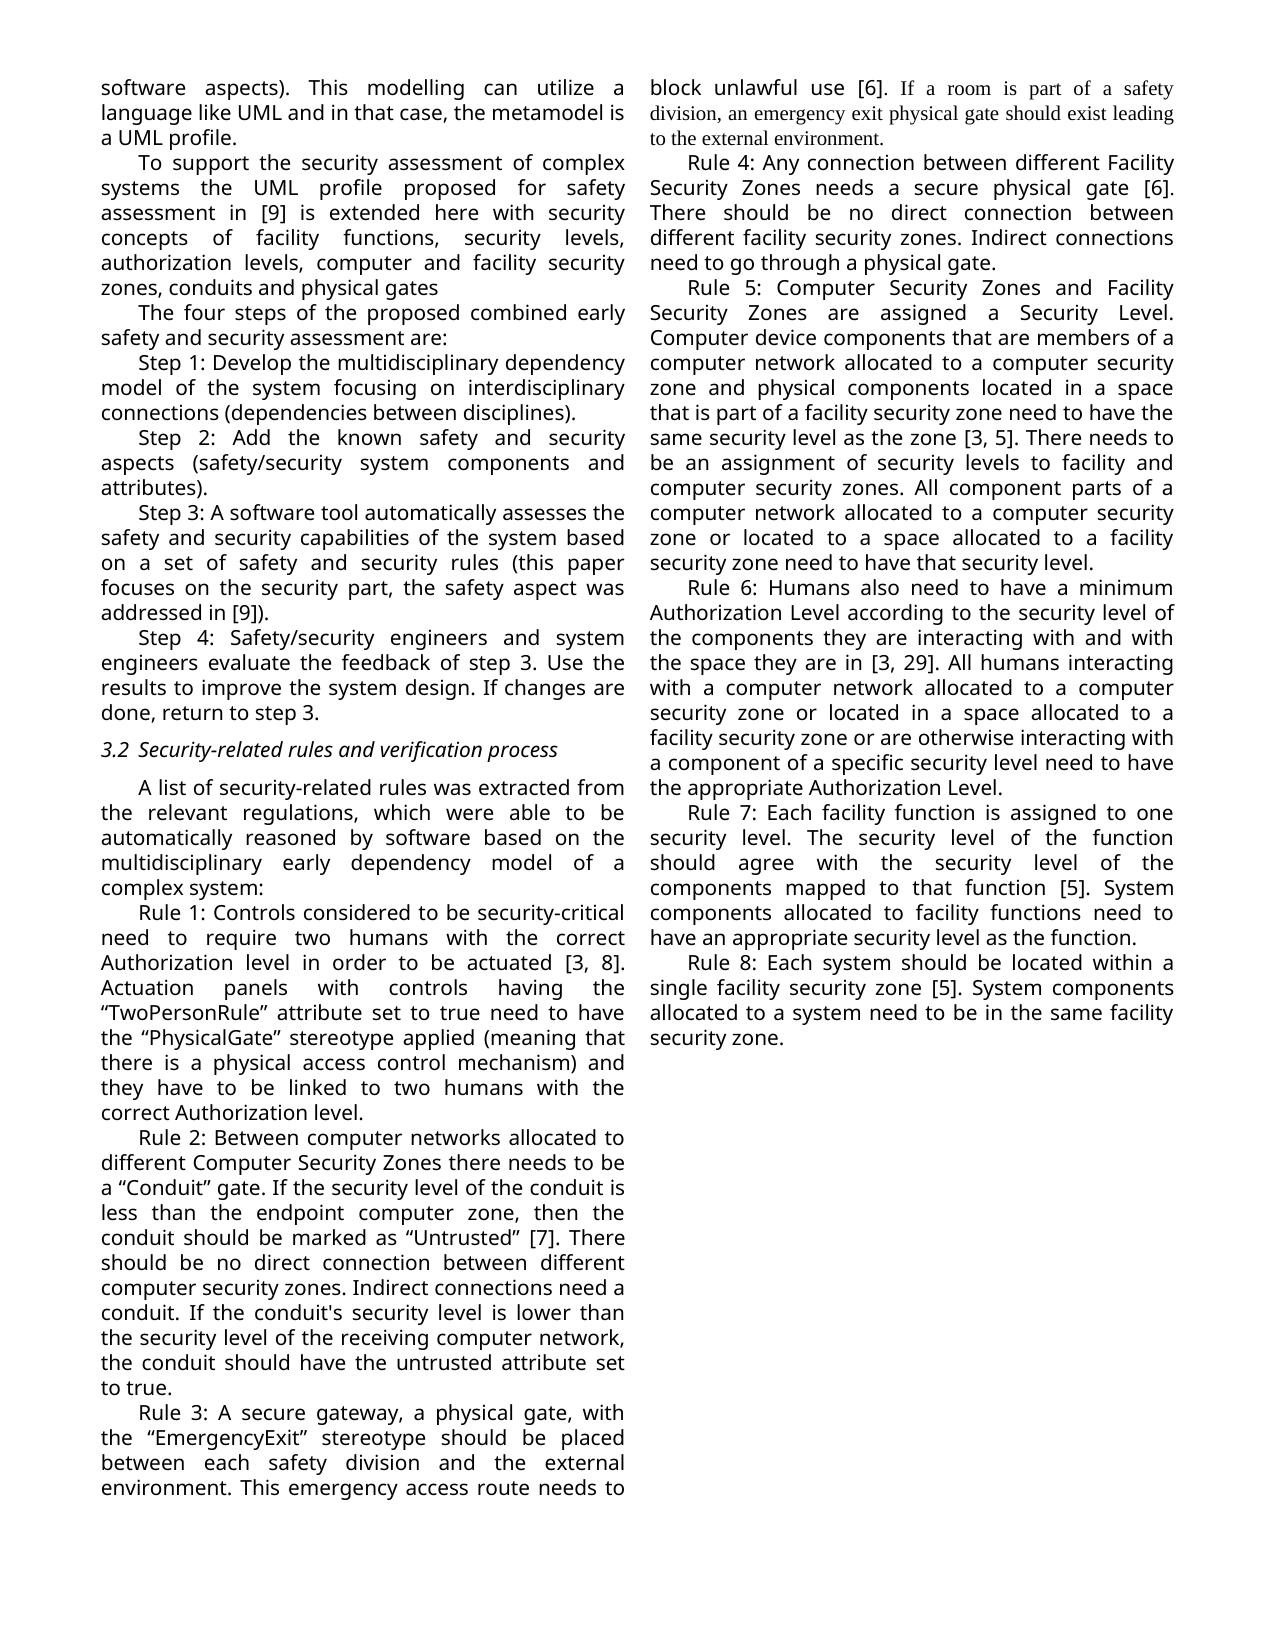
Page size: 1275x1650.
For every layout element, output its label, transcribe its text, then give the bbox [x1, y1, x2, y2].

text Rule 6: Humans also need to have a minimum Authorization Level according to the security level of the components they are interacting with and with the space they are in [3, 29]. All humans interacting with a computer network allocated to a computer security zone or located in a space allocated to a facility security zone or are otherwise interacting with a component of a specific security level need to have the appropriate Authorization Level. [649, 575, 1174, 800]
text Step 2: Add the known safety and security aspects (safety/security system components and attributes). [101, 425, 626, 500]
subtitle Security-related rules and verification process [101, 737, 626, 762]
text The four steps of the proposed combined early safety and security assessment are: [101, 300, 626, 350]
text Rule 5: Computer Security Zones and Facility Security Zones are assigned a Security Level. Computer device components that are members of a computer network allocated to a computer security zone and physical components located in a space that is part of a facility security zone need to have the same security level as the zone [3, 5]. There needs to be an assignment of security levels to facility and computer security zones. All component parts of a computer network allocated to a computer security zone or located to a space allocated to a facility security zone need to have that security level. [649, 275, 1174, 575]
text Step 3: A software tool automatically assesses the safety and security capabilities of the system based on a set of safety and security rules (this paper focuses on the security part, the safety aspect was addressed in [9]). [101, 500, 626, 625]
text A list of security-related rules was extracted from the relevant regulations, which were able to be automatically reasoned by software based on the multidisciplinary early dependency model of a complex system: [101, 775, 626, 900]
text Rule 3: A secure gateway, a physical gate, with the “EmergencyExit” stereotype should be placed between each safety division and the external environment. This emergency access route needs to block unlawful use [6]. If a room is part of a safety division, an emergency exit physical gate should exist leading to the external environment. [649, 75, 1174, 150]
text Rule 3: A secure gateway, a physical gate, with the “EmergencyExit” stereotype should be placed between each safety division and the external environment. This emergency access route needs to block unlawful use [6]. If a room is part of a safety division, an emergency exit physical gate should exist leading to the external environment. [101, 1400, 626, 1500]
text Rule 4: Any connection between different Facility Security Zones needs a secure physical gate [6]. There should be no direct connection between different facility security zones. Indirect connections need to go through a physical gate. [649, 150, 1174, 275]
text To support the security assessment of complex systems the UML profile proposed for safety assessment in [9] is extended here with security concepts of facility functions, security levels, authorization levels, computer and facility security zones, conduits and physical gates [101, 150, 626, 300]
text Rule 2: Between computer networks allocated to different Computer Security Zones there needs to be a “Conduit” gate. If the security level of the conduit is less than the endpoint computer zone, then the conduit should be marked as “Untrusted” [7]. There should be no direct connection between different computer security zones. Indirect connections need a conduit. If the conduit's security level is lower than the security level of the receiving computer network, the conduit should have the untrusted attribute set to true. [101, 1125, 626, 1400]
text Step 1: Develop the multidisciplinary dependency model of the system focusing on interdisciplinary connections (dependencies between disciplines). [101, 350, 626, 425]
text Rule 8: Each system should be located within a single facility security zone [5]. System components allocated to a system need to be in the same facility security zone. [649, 950, 1174, 1050]
text Rule 1: Controls considered to be security-critical need to require two humans with the correct Authorization level in order to be actuated [3, 8]. Actuation panels with controls having the “TwoPersonRule” attribute set to true need to have the “PhysicalGate” stereotype applied (meaning that there is a physical access control mechanism) and they have to be linked to two humans with the correct Authorization level. [101, 900, 626, 1125]
text Rule 7: Each facility function is assigned to one security level. The security level of the function should agree with the security level of the components mapped to that function [5]. System components allocated to facility functions need to have an appropriate security level as the function. [649, 800, 1174, 950]
text Step 4: Safety/security engineers and system engineers evaluate the feedback of step 3. Use the results to improve the system design. If changes are done, return to step 3. [101, 625, 626, 725]
